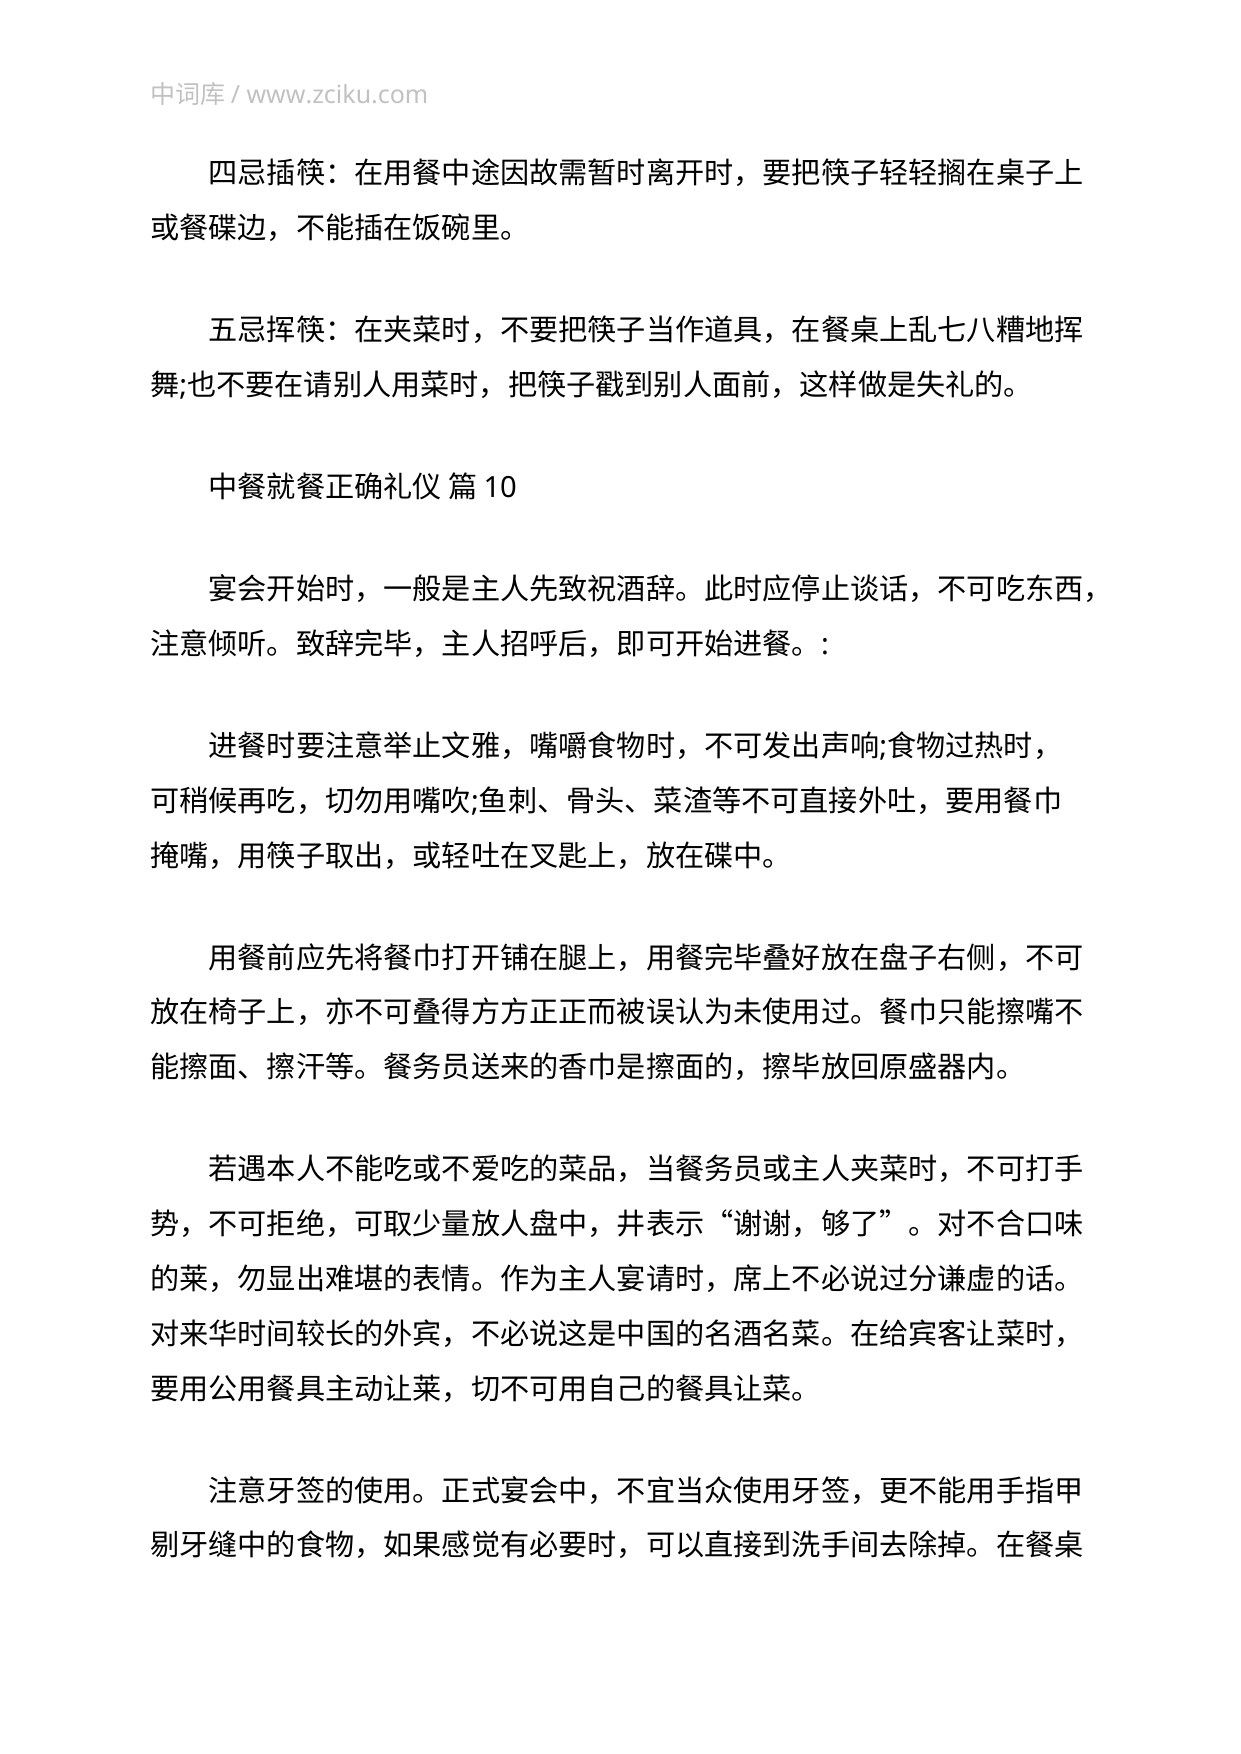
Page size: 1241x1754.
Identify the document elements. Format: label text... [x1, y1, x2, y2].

text 四忌插筷：在用餐中途因故需暂时离开时，要把筷子轻轻搁在桌子上或餐碟边，不能插在饭碗里。 [150, 150, 1090, 247]
text 若遇本人不能吃或不爱吃的菜品，当餐务员或主人夹菜时，不可打手势，不可拒绝，可取少量放人盘中，井表示“谢谢，够了”。对不合口味的莱，勿显出难堪的表情。作为主人宴请时，席上不必说过分谦虚的话。对来华时间较长的外宾，不必说这是中国的名酒名菜。在给宾客让菜时，要用公用餐具主动让莱，切不可用自己的餐具让菜。 [150, 1146, 1090, 1408]
text 用餐前应先将餐巾打开铺在腿上，用餐完毕叠好放在盘子右侧，不可放在椅子上，亦不可叠得方方正正而被误认为未使用过。餐巾只能擦嘴不能擦面、擦汗等。餐务员送来的香巾是擦面的，擦毕放回原盛器内。 [150, 934, 1090, 1086]
text 宴会开始时，一般是主人先致祝酒辞。此时应停止谈话，不可吃东西，注意倾听。致辞完毕，主人招呼后，即可开始进餐。: [150, 566, 1090, 663]
text 进餐时要注意举止文雅，嘴嚼食物时，不可发出声响;食物过热时，可稍候再吃，切勿用嘴吹;鱼刺、骨头、菜渣等不可直接外吐，要用餐巾掩嘴，用筷子取出，或轻吐在叉匙上，放在碟中。 [150, 722, 1090, 875]
text 五忌挥筷：在夹菜时，不要把筷子当作道具，在餐桌上乱七八糟地挥舞;也不要在请别人用菜时，把筷子戳到别人面前，这样做是失礼的。 [150, 307, 1090, 404]
text 中餐就餐正确礼仪 篇10 [150, 463, 1090, 506]
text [150, 1467, 1090, 1564]
